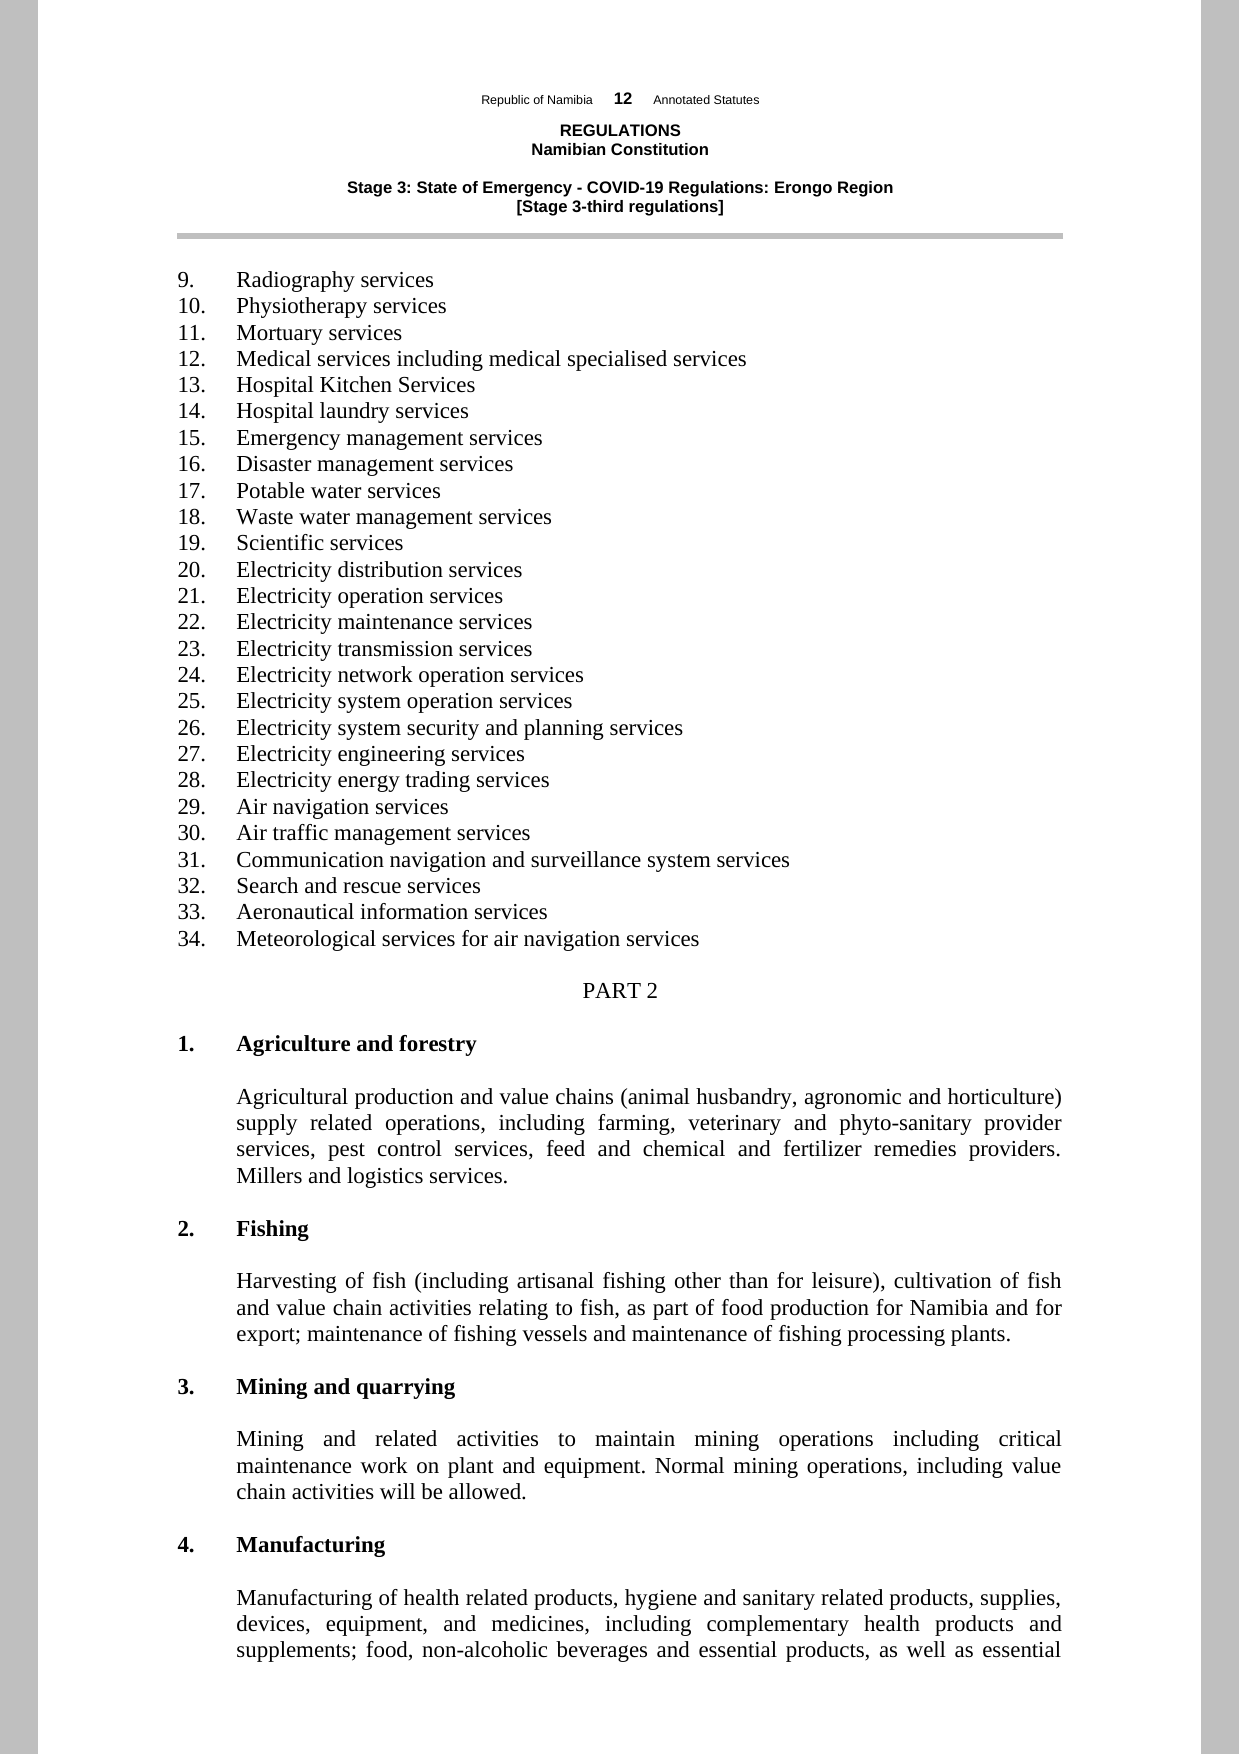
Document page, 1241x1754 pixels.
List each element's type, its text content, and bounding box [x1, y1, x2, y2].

text 4. Manufacturing [177, 1531, 1063, 1557]
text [236, 1583, 1063, 1663]
text Agricultural production and value chains (animal husbandry, agronomic and horticulture) supply related operations, including farming, veterinary and phyto-sanitary provider services, pest control services, feed and chemical and fertilizer remedies providers. Millers and logistics services. [236, 1083, 1063, 1188]
text 24. Electricity network operation services [177, 661, 1063, 687]
text 30. Air traffic management services [177, 819, 1063, 846]
text 32. Search and rescue services [177, 872, 1063, 898]
text 1. Agriculture and forestry [177, 1030, 1063, 1056]
text 29. Air navigation services [177, 793, 1063, 819]
text Mining and related activities to maintain mining operations including critical maintenance work on plant and equipment. Normal mining operations, including value chain activities will be allowed. [236, 1425, 1063, 1504]
text PART 2 [177, 977, 1063, 1004]
text 21. Electricity operation services [177, 582, 1063, 608]
text 25. Electricity system operation services [177, 687, 1063, 714]
text 20. Electricity distribution services [177, 556, 1063, 582]
text 16. Disaster management services [177, 450, 1063, 477]
text 22. Electricity maintenance services [177, 608, 1063, 635]
text 19. Scientific services [177, 529, 1063, 556]
text 13. Hospital Kitchen Services [177, 371, 1063, 398]
text 33. Aeronautical information services [177, 898, 1063, 925]
text 12. Medical services including medical specialised services [177, 345, 1063, 371]
text 3. Mining and quarrying [177, 1373, 1063, 1399]
text 15. Emergency management services [177, 424, 1063, 450]
text 17. Potable water services [177, 477, 1063, 503]
text 31. Communication navigation and surveillance system services [177, 846, 1063, 872]
text 34. Meteorological services for air navigation services [177, 925, 1063, 951]
text 26. Electricity system security and planning services [177, 714, 1063, 740]
text 23. Electricity transmission services [177, 635, 1063, 661]
text 11. Mortuary services [177, 318, 1063, 345]
text 27. Electricity engineering services [177, 740, 1063, 767]
text Harvesting of fish (including artisanal fishing other than for leisure), cultivation of fish and value chain activities relating to fish, as part of food production for Namibia and for export; maintenance of fishing vessels and maintenance of fishing processing plants. [236, 1267, 1063, 1346]
text 10. Physiotherapy services [177, 292, 1063, 318]
text 2. Fishing [177, 1214, 1063, 1241]
text 14. Hospital laundry services [177, 398, 1063, 424]
text 18. Waste water management services [177, 503, 1063, 529]
text 9. Radiography services [177, 266, 1063, 292]
text 28. Electricity energy trading services [177, 767, 1063, 793]
